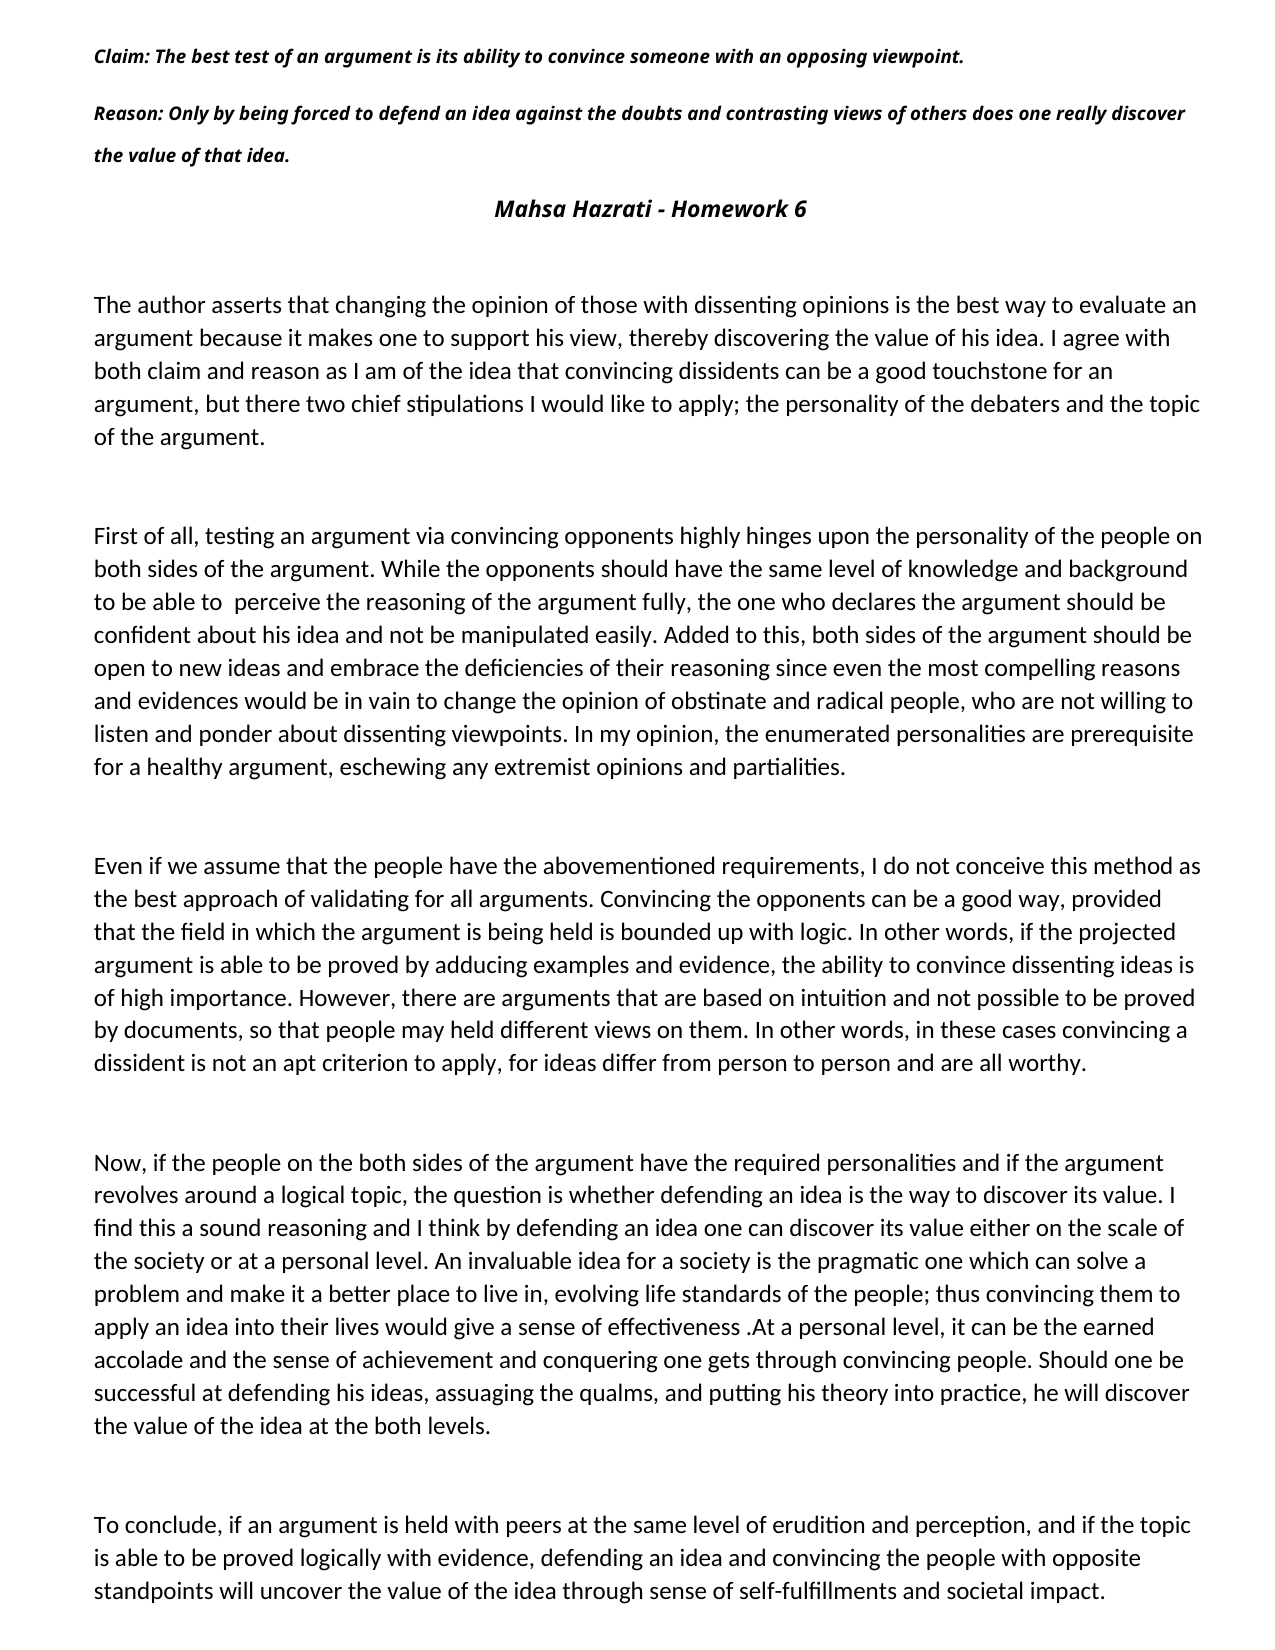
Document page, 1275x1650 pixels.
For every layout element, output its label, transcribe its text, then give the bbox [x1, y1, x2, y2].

text Mahsa Hazrati - Homework 6 [94, 183, 1209, 224]
text First of all, testing an argument via convincing opponents highly hinges upon the personality of the people on both sides of the argument. While the opponents should have the same level of knowledge and background to be able to perceive the reasoning of the argument fully, the one who declares the argument should be confident about his idea and not be manipulated easily. Added to this, both sides of the argument should be open to new ideas and embrace the deficiencies of their reasoning since even the most compelling reasons and evidences would be in vain to change the opinion of obstinate and radical people, who are not willing to listen and ponder about dissenting viewpoints. In my opinion, the enumerated personalities are prerequisite for a healthy argument, eschewing any extremist opinions and partialities. [94, 520, 1209, 781]
text Now, if the people on the both sides of the argument have the required personalities and if the argument revolves around a logical topic, the question is whether defending an idea is the way to discover its value. I find this a sound reasoning and I think by defending an idea one can discover its value either on the scale of the society or at a personal level. An invaluable idea for a society is the pragmatic one which can solve a problem and make it a better place to live in, evolving life standards of the people; thus convincing them to apply an idea into their lives would give a sense of effectiveness .At a personal level, it can be the earned accolade and the sense of achievement and conquering one gets through convincing people. Should one be successful at defending his ideas, assuaging the qualms, and putting his theory into practice, he will discover the value of the idea at the both levels. [94, 1147, 1209, 1441]
text Claim: The best test of an argument is its ability to convince someone with an opposing viewpoint. [94, 28, 1209, 69]
text Reason: Only by being forced to defend an idea against the doubts and contrasting views of others does one really discover the value of that idea. [94, 85, 1209, 167]
text The author asserts that changing the opinion of those with dissenting opinions is the best way to evaluate an argument because it makes one to support his view, thereby discovering the value of his idea. I agree with both claim and reason as I am of the idea that convincing dissidents can be a good touchstone for an argument, but there two chief stipulations I would like to apply; the personality of the debaters and the topic of the argument. [94, 289, 1209, 452]
text To conclude, if an argument is held with peers at the same level of erudition and perception, and if the topic is able to be proved logically with evidence, defending an idea and convincing the people with opposite standpoints will uncover the value of the idea through sense of self-fulfillments and societal impact. [94, 1509, 1209, 1606]
text Even if we assume that the people have the abovementioned requirements, I do not conceive this method as the best approach of validating for all arguments. Convincing the opponents can be a good way, provided that the field in which the argument is being held is bounded up with logic. In other words, if the projected argument is able to be proved by adducing examples and evidence, the ability to convince dissenting ideas is of high importance. However, there are arguments that are based on intuition and not possible to be proved by documents, so that people may held different views on them. In other words, in these cases convincing a dissident is not an apt criterion to apply, for ideas differ from person to person and are all worthy. [94, 850, 1209, 1078]
